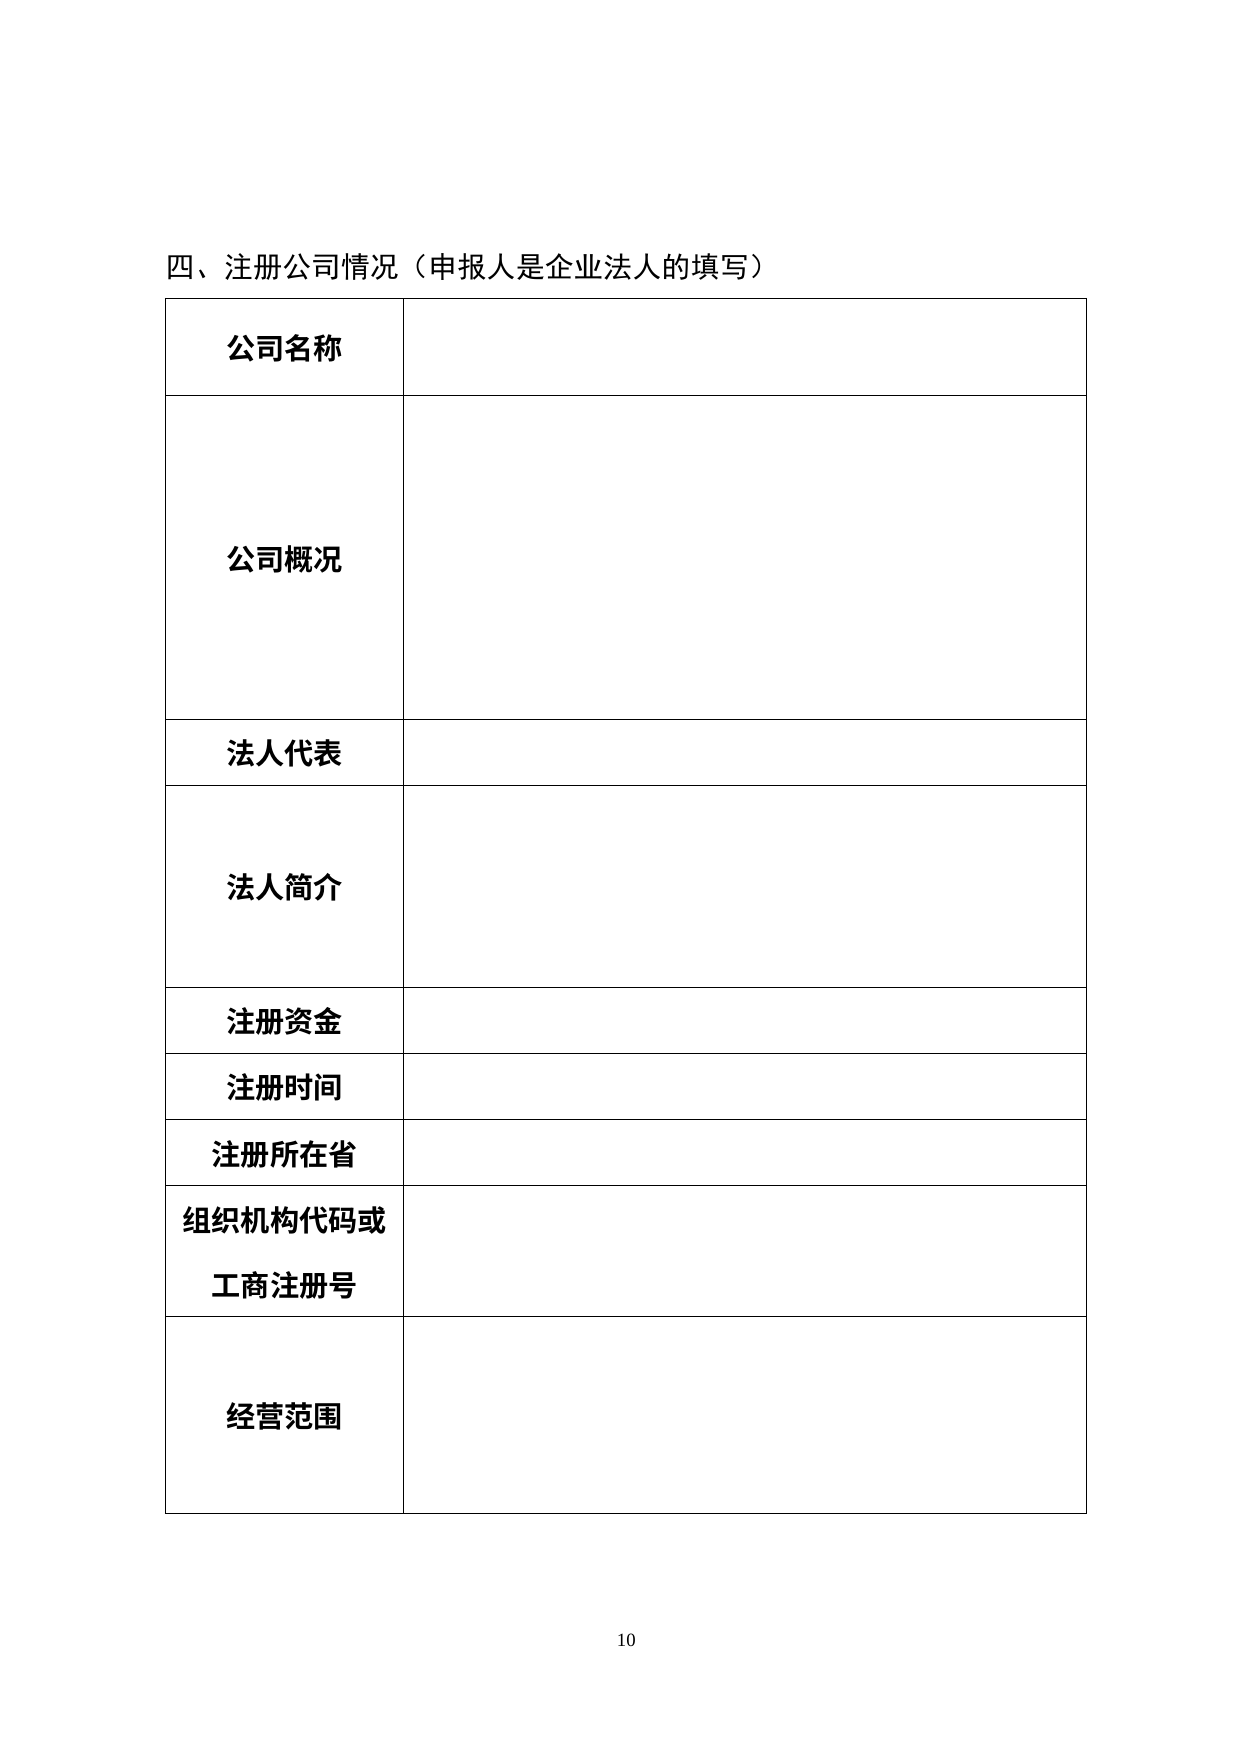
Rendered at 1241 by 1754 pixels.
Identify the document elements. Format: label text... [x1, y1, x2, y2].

text 四、注册公司情况（申报人是企业法人的填写） [165, 233, 1087, 298]
table_cell [404, 1186, 1086, 1316]
table_cell 法人简介 [166, 786, 403, 987]
table_cell 注册时间 [166, 1054, 403, 1119]
table_cell 组织机构代码或工商注册号 [166, 1186, 403, 1316]
table_cell [404, 1054, 1086, 1119]
table_cell [404, 988, 1086, 1053]
table_cell [404, 1317, 1086, 1513]
table_header [404, 299, 1086, 395]
table_cell [404, 786, 1086, 987]
table_cell [404, 1120, 1086, 1185]
table_cell [404, 396, 1086, 718]
table_cell [404, 720, 1086, 784]
table_cell 法人代表 [166, 720, 403, 784]
table_cell 公司概况 [166, 396, 403, 718]
table_cell 注册资金 [166, 988, 403, 1053]
table_cell 经营范围 [166, 1317, 403, 1513]
table_cell 注册所在省 [166, 1120, 403, 1185]
table_header 公司名称 [166, 299, 403, 395]
